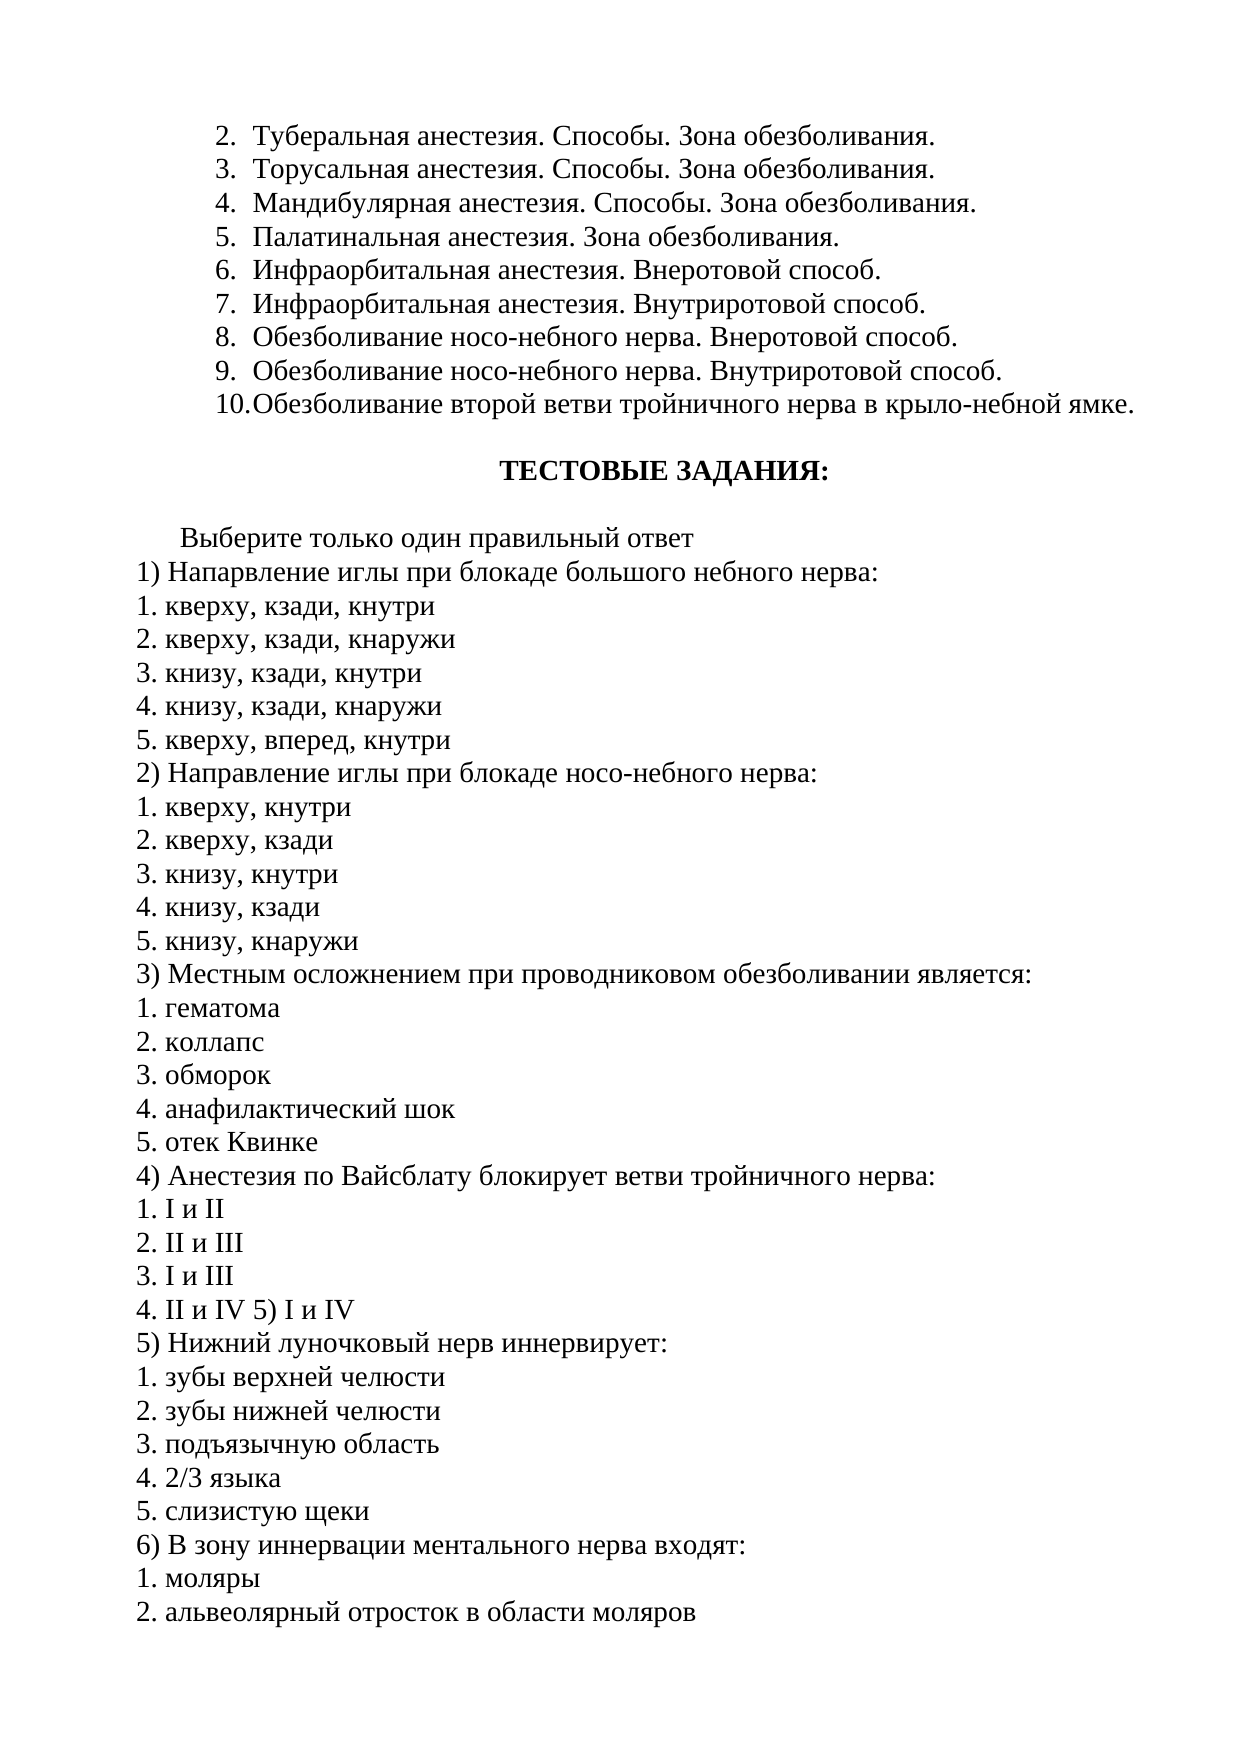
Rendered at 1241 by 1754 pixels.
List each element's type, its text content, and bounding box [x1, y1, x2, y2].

text 4. книзу, кзади [136, 889, 1152, 923]
text 5. слизистую щеки [136, 1493, 1152, 1527]
list Инфраорбитальная анестезия. Внеротовой способ. [215, 252, 1181, 286]
text 4. книзу, кзади, кнаружи [136, 688, 1152, 722]
text 3. книзу, кзади, кнутри [136, 655, 1152, 688]
text 5. книзу, кнаружи [136, 923, 1152, 957]
list Туберальная анестезия. Способы. Зона обезболивания. [215, 118, 1181, 152]
text 3) Местным осложнением при проводниковом обезболивании является: [136, 957, 1152, 990]
text 2. зубы нижней челюсти [136, 1393, 1152, 1426]
text 1. кверху, кзади, кнутри [136, 588, 1152, 621]
text 6) В зону иннервации ментального нерва входят: [136, 1527, 1152, 1560]
text Выберите только один правильный ответ [136, 521, 1152, 554]
text 3. обморок [136, 1057, 1152, 1091]
text 4. II и IV 5) I и IV [136, 1292, 1152, 1326]
text 1. кверху, кнутри [136, 789, 1152, 822]
text 5) Нижний луночковый нерв иннервирует: [136, 1326, 1152, 1359]
text 2. кверху, кзади [136, 822, 1152, 856]
list Обезболивание носо-небного нерва. Внутриротовой способ. [215, 353, 1181, 386]
text 1. I и II [136, 1191, 1152, 1225]
text 1) Напарвление иглы при блокаде большого небного нерва: [136, 554, 1152, 588]
text 1. зубы верхней челюсти [136, 1359, 1152, 1393]
text ТЕСТОВЫЕ ЗАДАНИЯ: [177, 453, 1152, 487]
text 3. книзу, кнутри [136, 856, 1152, 889]
text 3. подъязычную область [136, 1426, 1152, 1460]
text 1. моляры [136, 1560, 1152, 1594]
text 2. альвеолярный отросток в области моляров [136, 1594, 1152, 1627]
text 2. II и III [136, 1225, 1152, 1258]
text 5. отек Квинке [136, 1124, 1152, 1158]
text 1. гематома [136, 990, 1152, 1024]
text 2) Направление иглы при блокаде носо-небного нерва: [136, 755, 1152, 789]
text 4. 2/3 языка [136, 1460, 1152, 1493]
list Мандибулярная анестезия. Способы. Зона обезболивания. [215, 185, 1181, 219]
text 2. коллапс [136, 1024, 1152, 1057]
list Палатинальная анестезия. Зона обезболивания. [215, 219, 1181, 252]
list Инфраорбитальная анестезия. Внутриротовой способ. [215, 286, 1181, 319]
text 5. кверху, вперед, кнутри [136, 722, 1152, 755]
list Торусальная анестезия. Способы. Зона обезболивания. [215, 152, 1181, 185]
text 3. I и III [136, 1258, 1152, 1292]
text 2. кверху, кзади, кнаружи [136, 621, 1152, 655]
list Обезболивание второй ветви тройничного нерва в крыло-небной ямке. [215, 386, 1181, 420]
list Обезболивание носо-небного нерва. Внеротовой способ. [215, 319, 1181, 353]
text 4) Анестезия по Вайсблату блокирует ветви тройничного нерва: [136, 1158, 1152, 1191]
text 4. анафилактический шок [136, 1091, 1152, 1124]
